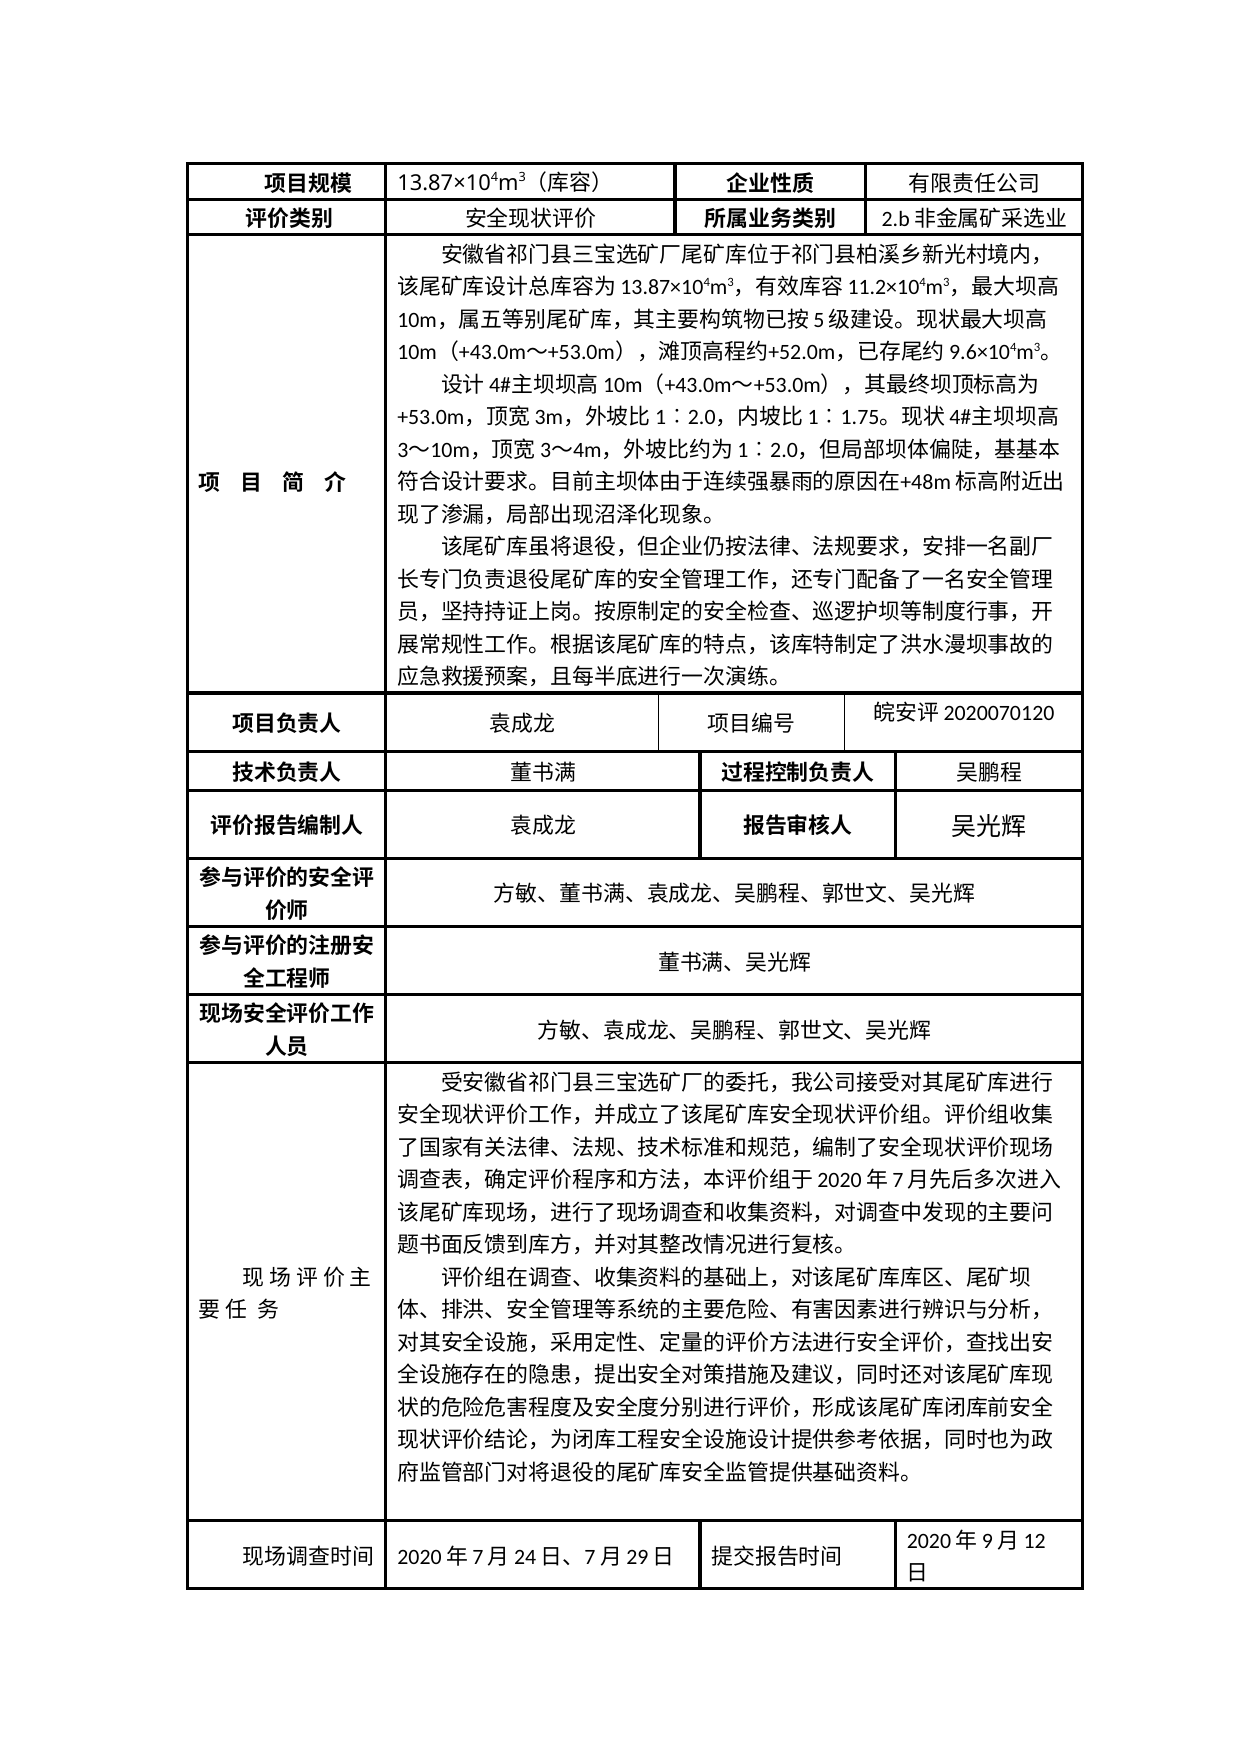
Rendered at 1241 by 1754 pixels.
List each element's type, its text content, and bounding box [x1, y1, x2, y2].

table_header 企业性质 [677, 165, 864, 198]
table_cell 皖安评2020070120 [845, 695, 1081, 750]
table_cell 过程控制负责人 [702, 753, 894, 788]
table_cell 项目编号 [659, 695, 844, 750]
table_cell 报告审核人 [702, 792, 894, 857]
table_cell 参与评价的安全评价师 [189, 860, 384, 925]
table_cell 袁成龙 [387, 695, 658, 750]
table_cell 现 场 评 价 主 要 任 务 [189, 1064, 384, 1519]
table_cell 现场安全评价工作人员 [189, 996, 384, 1061]
table_cell 参与评价的注册安全工程师 [189, 928, 384, 993]
table_cell 2.b非金属矿采选业 [867, 201, 1081, 233]
table_cell 吴鹏程 [897, 753, 1081, 788]
table_cell 董书满 [387, 753, 698, 788]
table_header 有限责任公司 [867, 165, 1081, 198]
table_cell 项 目 简 介 [189, 236, 384, 691]
table_cell 受安徽省祁门县三宝选矿厂的委托，我公司接受对其尾矿库进行安全现状评价工作，并成立了该尾矿库安全现状评价组。评价组收集了国家有关法律、法规、技术标准和规范，编制了安全现状评价现场调查表，确定评价程序和方法，本评价组于2020年7月先后多次进入该尾矿库现场，进行了现场调查和收集资料，对调查中发现的主要问题书面反馈到库方，并对其整改情况进行复核。 评价组在调查、收集资料的基础上，对该尾矿库库区、尾矿坝体、排洪、安全管理等系统的主要危险、有害因素进行辨识与分析，对其安全设施，采用定性、定量的评价方法进行安全评价，查找出安全设施存在的隐患，提出安全对策措施及建议，同时还对该尾矿库现状的危险危害程度及安全度分别进行评价，形成该尾矿库闭库前安全现状评价结论，为闭库工程安全设施设计提供参考依据，同时也为政府监管部门对将退役的尾矿库安全监管提供基础资料。 [387, 1064, 1081, 1519]
table_cell 评价报告编制人 [189, 792, 384, 857]
table_cell 提交报告时间 [702, 1522, 894, 1587]
table_cell 袁成龙 [387, 792, 698, 857]
table_header 项目规模 [189, 165, 384, 198]
table_cell 安全现状评价 [387, 201, 673, 233]
table_cell 评价类别 [189, 201, 384, 233]
table_cell 吴光辉 [897, 792, 1081, 857]
table_cell 所属业务类别 [677, 201, 864, 233]
table_header 13.87×104m3（库容） [387, 165, 673, 198]
table_cell 方敏、董书满、袁成龙、吴鹏程、郭世文、吴光辉 [387, 860, 1081, 925]
table_cell 项目负责人 [189, 695, 384, 750]
table_cell 2020年7月24日、7月29日 [387, 1522, 698, 1587]
table_cell 安徽省祁门县三宝选矿厂尾矿库位于祁门县柏溪乡新光村境内，该尾矿库设计总库容为13.87×104m3，有效库容11.2×104m3，最大坝高10m，属五等别尾矿库，其主要构筑物已按5级建设。现状最大坝高10m（+43.0m～+53.0m），滩顶高程约+52.0m，已存尾约9.6×104m3。 设计4#主坝坝高10m（+43.0m～+53.0m），其最终坝顶标高为+53.0m，顶宽3m，外坡比1︰2.0，内坡比1︰1.75。现状4#主坝坝高3～10m，顶宽3～4m，外坡比约为1︰2.0，但局部坝体偏陡，基基本符合设计要求。目前主坝体由于连续强暴雨的原因在+48m标高附近出现了渗漏，局部出现沼泽化现象。 该尾矿库虽将退役，但企业仍按法律、法规要求，安排一名副厂长专门负责退役尾矿库的安全管理工作，还专门配备了一名安全管理员，坚持持证上岗。按原制定的安全检查、巡逻护坝等制度行事，开展常规性工作。根据该尾矿库的特点，该库特制定了洪水漫坝事故的应急救援预案，且每半底进行一次演练。 [387, 236, 1081, 691]
table_cell 现场调查时间 [189, 1522, 384, 1587]
table_cell 方敏、袁成龙、吴鹏程、郭世文、吴光辉 [387, 996, 1081, 1061]
table_cell 技术负责人 [189, 753, 384, 788]
table_cell 董书满、吴光辉 [387, 928, 1081, 993]
table_cell 2020年9月12日 [897, 1522, 1081, 1587]
